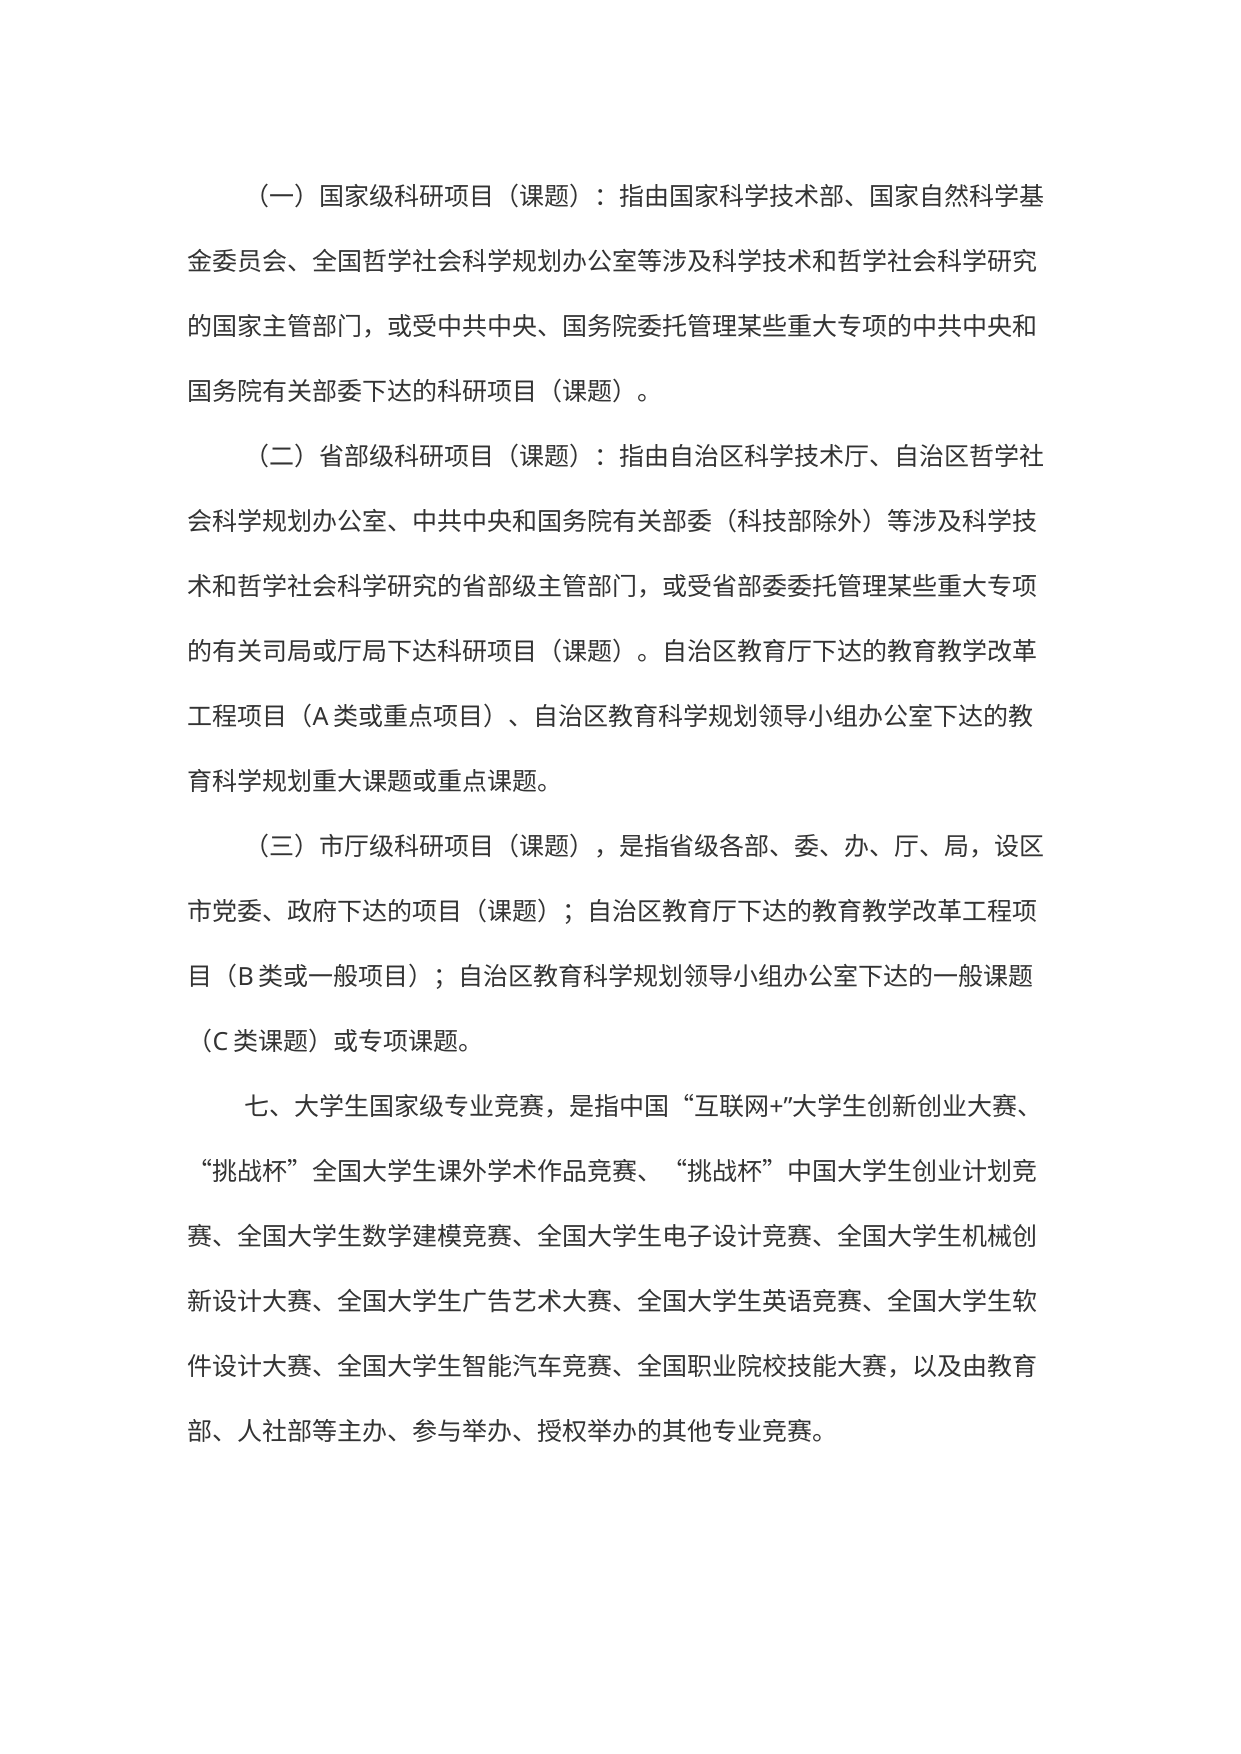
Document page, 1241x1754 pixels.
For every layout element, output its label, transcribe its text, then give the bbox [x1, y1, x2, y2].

text （一）国家级科研项目（课题）：指由国家科学技术部、国家自然科学基金委员会、全国哲学社会科学规划办公室等涉及科学技术和哲学社会科学研究的国家主管部门，或受中共中央、国务院委托管理某些重大专项的中共中央和国务院有关部委下达的科研项目（课题）。 [187, 162, 1053, 422]
text （三）市厅级科研项目（课题），是指省级各部、委、办、厅、局，设区市党委、政府下达的项目（课题）；自治区教育厅下达的教育教学改革工程项目（B类或一般项目）；自治区教育科学规划领导小组办公室下达的一般课题（C类课题）或专项课题。 [187, 812, 1053, 1072]
text 七、大学生国家级专业竞赛，是指中国“互联网+”大学生创新创业大赛、“挑战杯”全国大学生课外学术作品竞赛、“挑战杯”中国大学生创业计划竞赛、全国大学生数学建模竞赛、全国大学生电子设计竞赛、全国大学生机械创新设计大赛、全国大学生广告艺术大赛、全国大学生英语竞赛、全国大学生软件设计大赛、全国大学生智能汽车竞赛、全国职业院校技能大赛，以及由教育部、人社部等主办、参与举办、授权举办的其他专业竞赛。 [187, 1072, 1053, 1462]
text （二）省部级科研项目（课题）：指由自治区科学技术厅、自治区哲学社会科学规划办公室、中共中央和国务院有关部委（科技部除外）等涉及科学技术和哲学社会科学研究的省部级主管部门，或受省部委委托管理某些重大专项的有关司局或厅局下达科研项目（课题）。自治区教育厅下达的教育教学改革工程项目（A类或重点项目）、自治区教育科学规划领导小组办公室下达的教育科学规划重大课题或重点课题。 [187, 422, 1053, 812]
